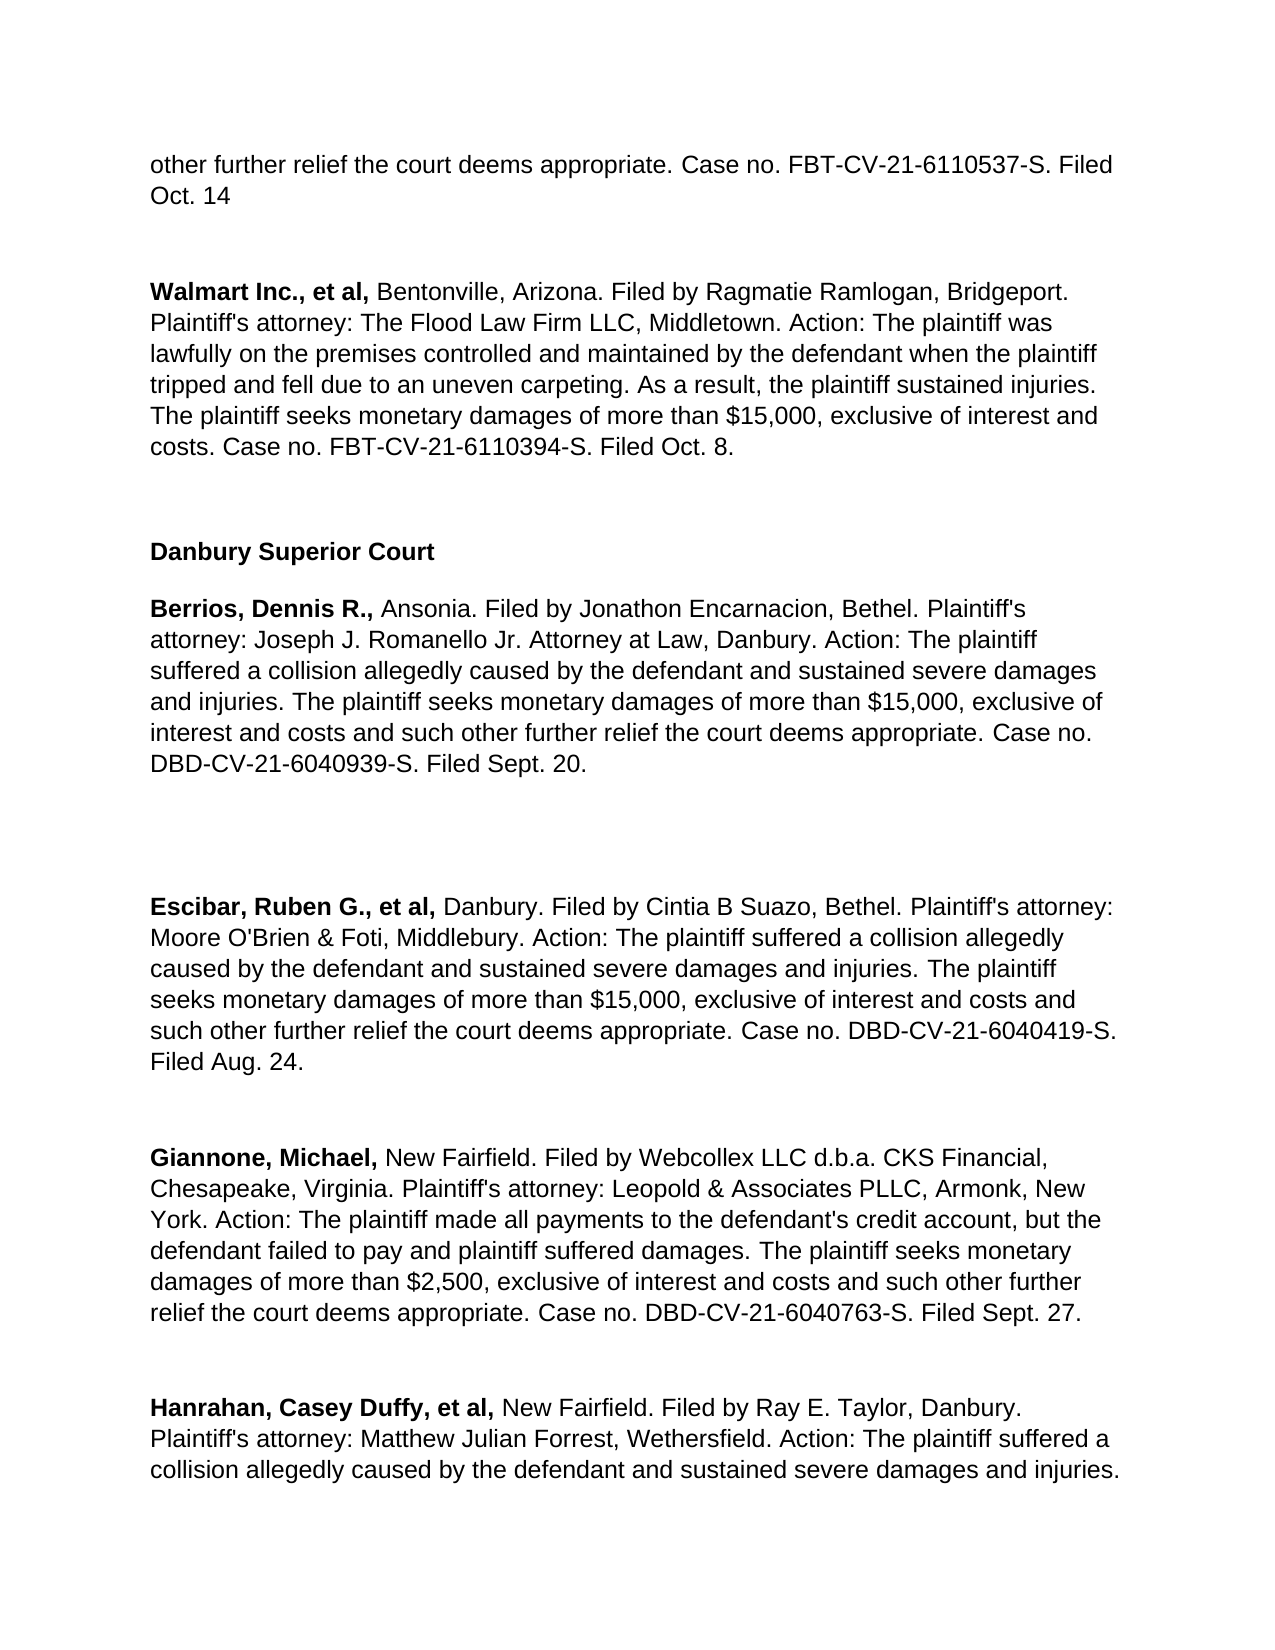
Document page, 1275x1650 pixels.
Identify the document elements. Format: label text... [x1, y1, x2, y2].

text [150, 150, 1125, 210]
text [150, 1393, 1125, 1484]
text Escibar, Ruben G., et al, Danbury. Filed by Cintia B Suazo, Bethel. Plaintiff's attorney: Moore O'Brien & Foti, Middlebury. Action: The plaintiff suffered a collision allegedly caused by the defendant and sustained severe damages and injuries. The plaintiff seeks monetary damages of more than $15,000, exclusive of interest and costs and such other further relief the court deems appropriate. Case no. DBD-CV-21-6040419-S. Filed Aug. 24. [150, 892, 1125, 1076]
text Giannone, Michael, New Fairfield. Filed by Webcollex LLC d.b.a. CKS Financial, Chesapeake, Virginia. Plaintiff's attorney: Leopold & Associates PLLC, Armonk, New York. Action: The plaintiff made all payments to the defendant's credit account, but the defendant failed to pay and plaintiff suffered damages. The plaintiff seeks monetary damages of more than $2,500, exclusive of interest and costs and such other further relief the court deems appropriate. Case no. DBD-CV-21-6040763-S. Filed Sept. 27. [150, 1143, 1125, 1327]
text Berrios, Dennis R., Ansonia. Filed by Jonathon Encarnacion, Bethel. Plaintiff's attorney: Joseph J. Romanello Jr. Attorney at Law, Danbury. Action: The plaintiff suffered a collision allegedly caused by the defendant and sustained severe damages and injuries. The plaintiff seeks monetary damages of more than $15,000, exclusive of interest and costs and such other further relief the court deems appropriate. Case no. DBD-CV-21-6040939-S. Filed Sept. 20. [150, 594, 1125, 778]
text Danbury Superior Court [150, 537, 1125, 566]
text Walmart Inc., et al, Bentonville, Arizona. Filed by Ragmatie Ramlogan, Bridgeport. Plaintiff's attorney: The Flood Law Firm LLC, Middletown. Action: The plaintiff was lawfully on the premises controlled and maintained by the defendant when the plaintiff tripped and fell due to an uneven carpeting. As a result, the plaintiff sustained injuries. The plaintiff seeks monetary damages of more than $15,000, exclusive of interest and costs. Case no. FBT-CV-21-6110394-S. Filed Oct. 8. [150, 276, 1125, 460]
